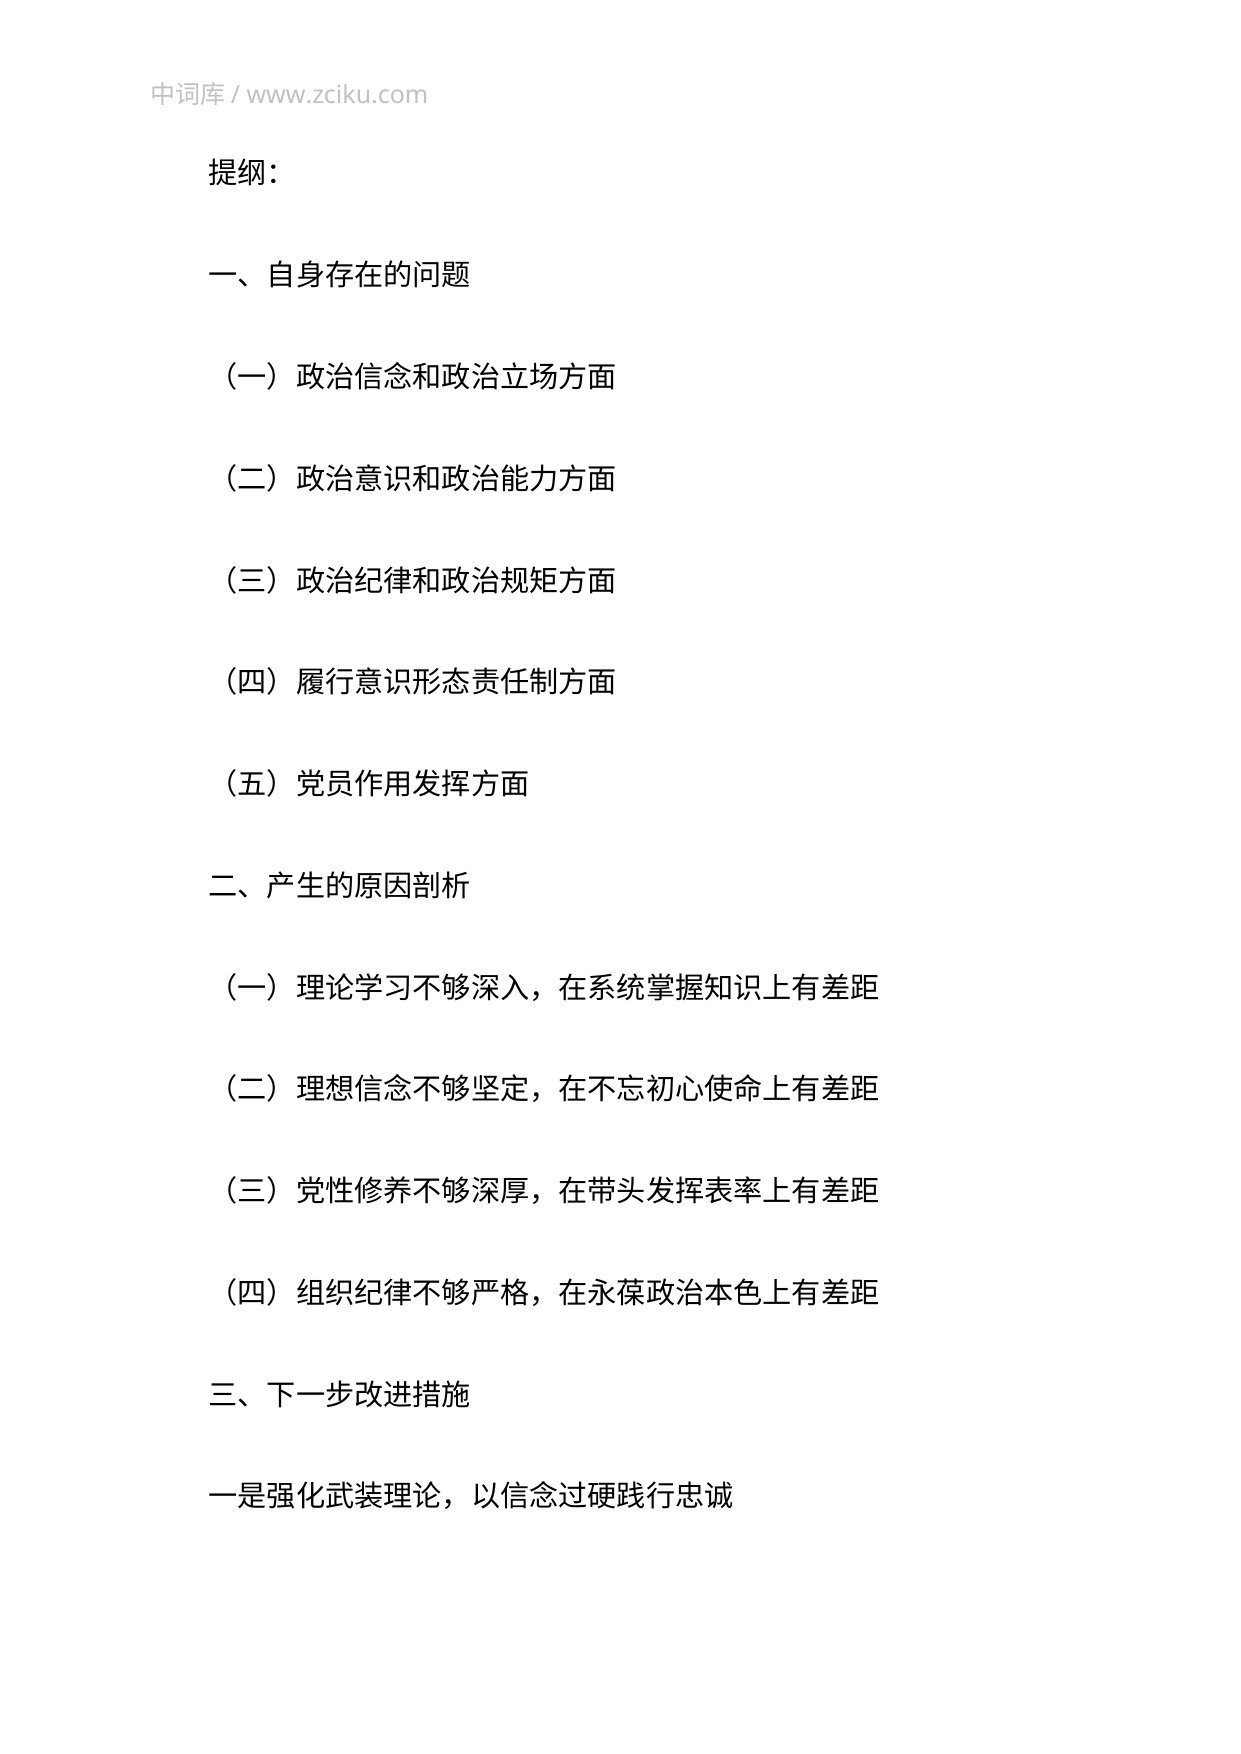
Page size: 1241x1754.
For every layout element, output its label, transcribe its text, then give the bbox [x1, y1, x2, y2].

text （四）组织纪律不够严格，在永葆政治本色上有差距 [150, 1269, 1090, 1312]
text （三）政治纪律和政治规矩方面 [150, 557, 1090, 599]
text 一、自身存在的问题 [150, 252, 1090, 294]
text （二）政治意识和政治能力方面 [150, 455, 1090, 498]
text （一）理论学习不够深入，在系统掌握知识上有差距 [150, 964, 1090, 1006]
text 提纲： [150, 150, 1090, 192]
text 三、下一步改进措施 [150, 1371, 1090, 1413]
text （五）党员作用发挥方面 [150, 761, 1090, 803]
text 二、产生的原因剖析 [150, 862, 1090, 905]
text 一是强化武装理论，以信念过硬践行忠诚 [150, 1473, 1090, 1515]
text （二）理想信念不够坚定，在不忘初心使命上有差距 [150, 1066, 1090, 1108]
text （一）政治信念和政治立场方面 [150, 353, 1090, 396]
text （三）党性修养不够深厚，在带头发挥表率上有差距 [150, 1168, 1090, 1210]
text （四）履行意识形态责任制方面 [150, 659, 1090, 701]
